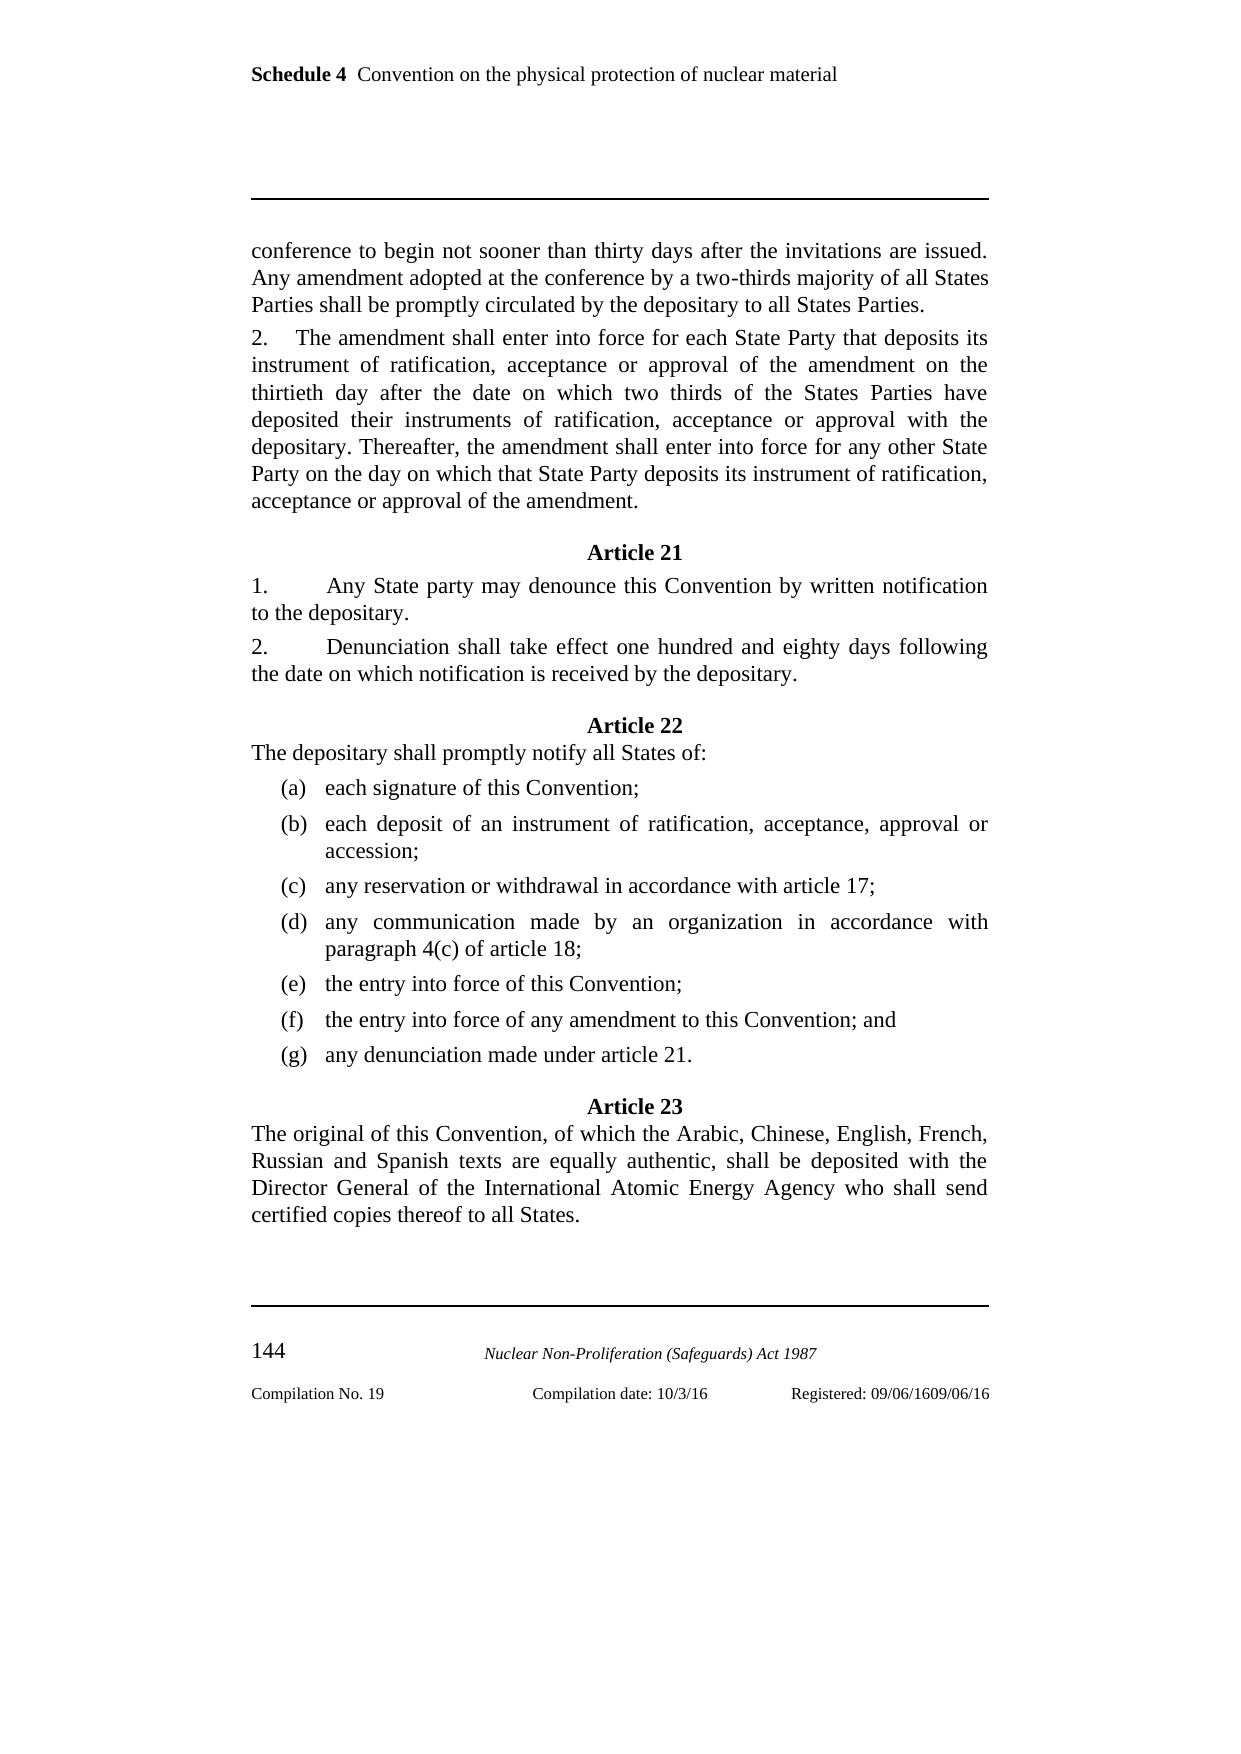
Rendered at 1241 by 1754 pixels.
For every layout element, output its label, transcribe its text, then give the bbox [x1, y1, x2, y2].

text Article 22 [251, 711, 989, 738]
text 1. Any State party may denounce this Convention by written notification to the depositary. [251, 572, 989, 626]
text (e) the entry into force of this Convention; [281, 969, 989, 997]
text (f) the entry into force of any amendment to this Convention; and [281, 1005, 989, 1032]
text Article 23 [251, 1092, 989, 1119]
text The original of this Convention, of which the Arabic, Chinese, English, French, Russian and Spanish texts are equally authentic, shall be deposited with the Director General of the International Atomic Energy Agency who shall send certified copies thereof to all States. [251, 1119, 989, 1228]
text 2. Denunciation shall take effect one hundred and eighty days following the date on which notification is received by the depositary. [251, 632, 989, 686]
text (c) any reservation or withdrawal in accordance with article 17; [281, 872, 989, 899]
text (g) any denunciation made under article 21. [281, 1040, 989, 1067]
text (a) each signature of this Convention; [281, 774, 989, 801]
text (b) each deposit of an instrument of ratification, acceptance, approval or accession; [281, 809, 989, 863]
text The depositary shall promptly notify all States of: [251, 738, 989, 765]
text (d) any communication made by an organization in accordance with paragraph 4(c) of article 18; [281, 907, 989, 961]
text Article 21 [251, 538, 989, 565]
text 2. The amendment shall enter into force for each State Party that deposits its instrument of ratification, acceptance or approval of the amendment on the thirtieth day after the date on which two thirds of the States Parties have deposited their instruments of ratification, acceptance or approval with the depositary. Thereafter, the amendment shall enter into force for any other State Party on the day on which that State Party deposits its instrument of ratification, acceptance or approval of the amendment. [251, 324, 989, 513]
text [251, 236, 989, 317]
